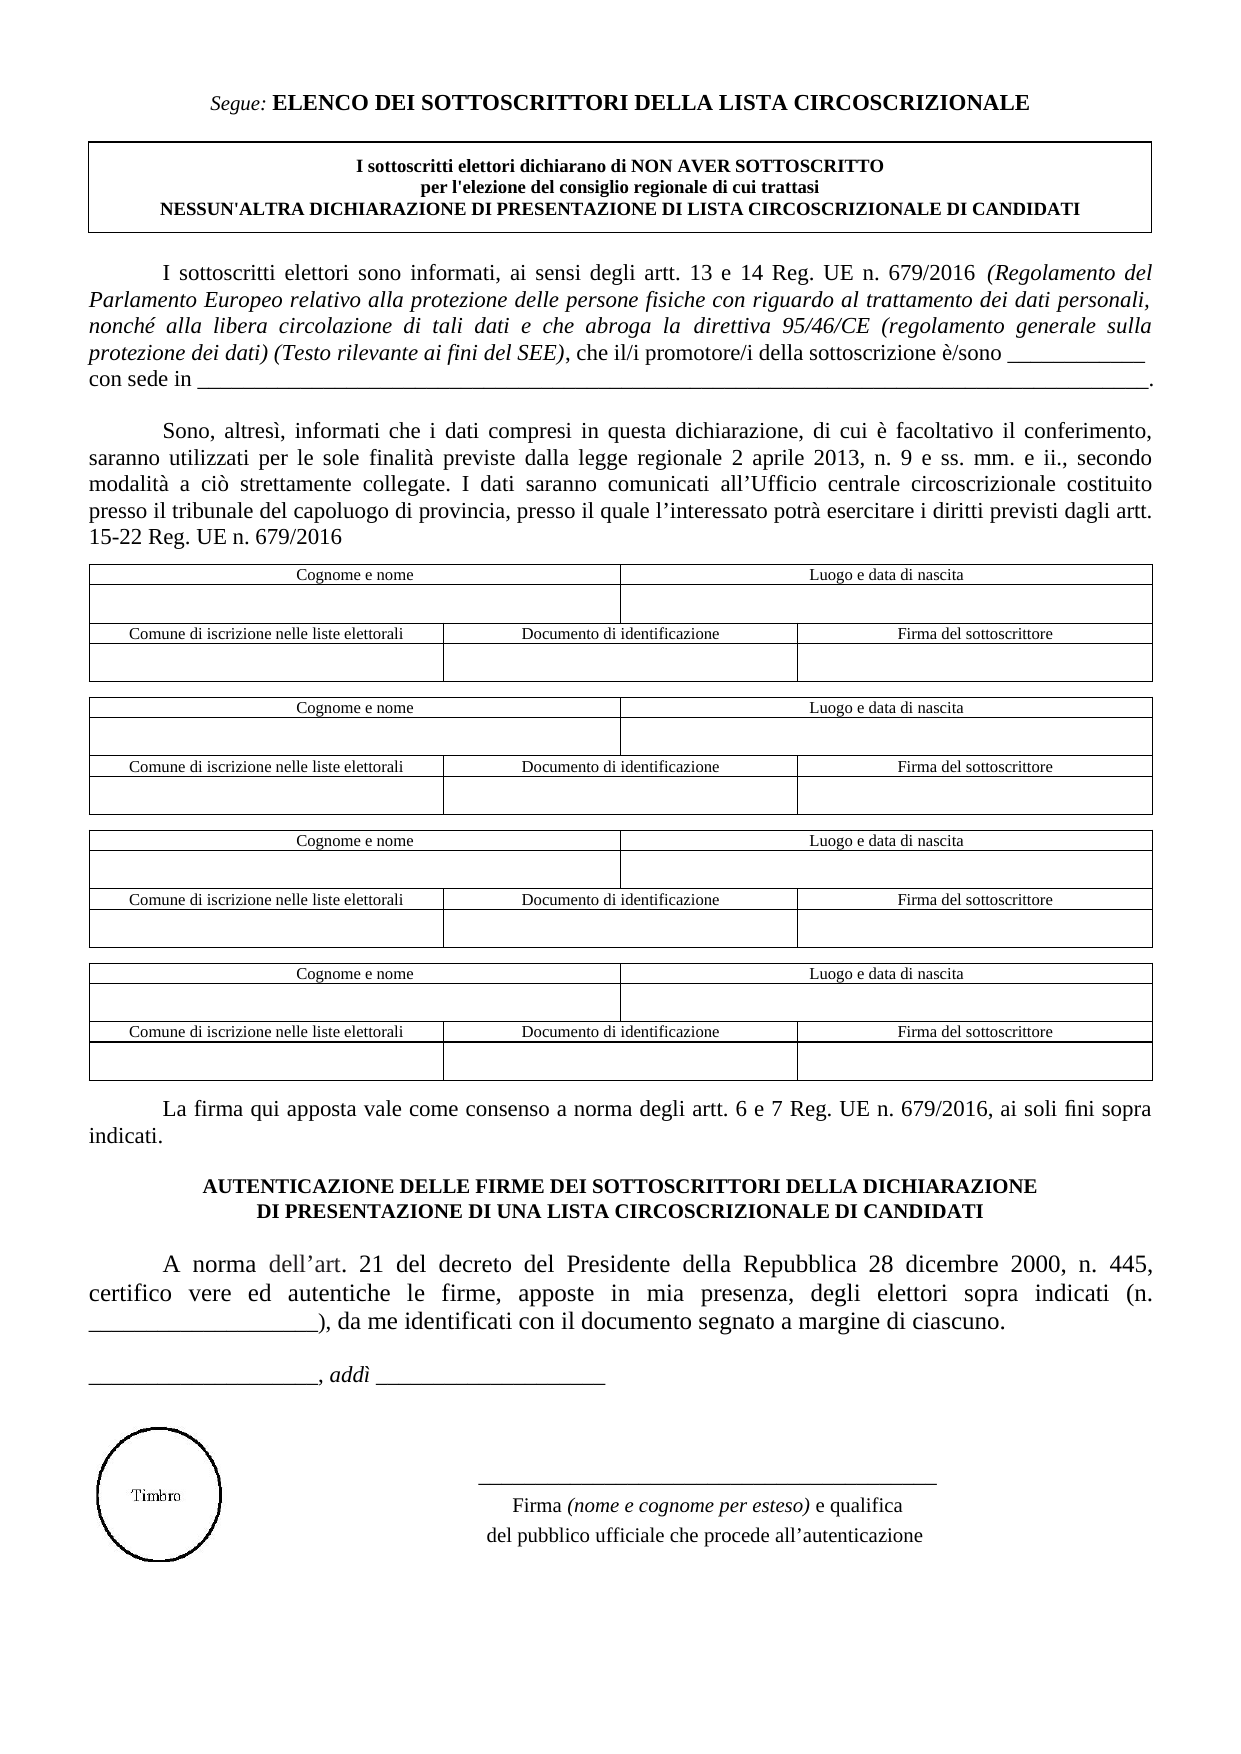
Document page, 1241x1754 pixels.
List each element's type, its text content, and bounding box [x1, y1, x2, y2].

table_cell [90, 984, 620, 1021]
table_header Luogo e data di nascita [621, 698, 1152, 717]
table_cell Documento di identificazione [444, 624, 797, 643]
table_header Cognome e nome [90, 698, 620, 717]
text I sottoscritti elettori sono informati, ai sensi degli artt. 13 e 14 Reg. UE n. 679/2016 (Regolamento del Parlamento Europeo relativo alla protezione delle persone fisiche con riguardo al trattamento dei dati personali, nonché alla libera circolazione di tali dati e che abroga la direttiva 95/46/CE (regolamento generale sulla protezione dei dati) (Testo rilevante ai fini del SEE), che il/i promotore/i della sottoscrizione è/sono ____________ [89, 259, 1154, 365]
text con sede in ___________________________________________________________________________________. [89, 365, 1154, 391]
table_cell Firma del sottoscrittore [798, 756, 1152, 776]
table_cell Firma del sottoscrittore [798, 889, 1152, 908]
table_cell [798, 910, 1152, 947]
table_cell [621, 851, 1152, 888]
picture [96, 1547, 284, 1562]
table_cell [798, 1043, 1152, 1080]
table_cell [90, 777, 443, 814]
table_cell Documento di identificazione [444, 889, 797, 908]
table_header Cognome e nome [90, 964, 620, 983]
picture [96, 1414, 284, 1457]
text Firma (nome e cognome per esteso) e qualifica [89, 1487, 1152, 1517]
table_cell Documento di identificazione [444, 1022, 797, 1041]
table_cell [444, 644, 797, 681]
text del pubblico ufficiale che procede all’autenticazione [89, 1517, 1152, 1547]
table_cell [444, 777, 797, 814]
table_cell [90, 851, 620, 888]
table_header Cognome e nome [90, 831, 620, 850]
table_cell [798, 644, 1152, 681]
table_cell Documento di identificazione [444, 756, 797, 776]
table_cell [90, 1043, 443, 1080]
table_cell Firma del sottoscrittore [798, 624, 1152, 643]
table_cell [444, 910, 797, 947]
table_header I sottoscritti elettori dichiarano di NON AVER SOTTOSCRITTO per l'elezione del consiglio regionale di cui trattasi NESSUN'ALTRA DICHIARAZIONE DI PRESENTAZIONE DI LISTA CIRCOSCRIZIONALE DI CANDIDATI [89, 143, 1151, 232]
table_cell [90, 718, 620, 755]
table_cell [621, 585, 1152, 622]
text Segue: ELENCO DEI SOTTOSCRITTORI DELLA LISTA CIRCOSCRIZIONALE [89, 89, 1152, 115]
text ________________________________________ [89, 1457, 1152, 1487]
table_header Luogo e data di nascita [621, 964, 1152, 983]
text La firma qui apposta vale come consenso a norma degli artt. 6 e 7 Reg. UE n. 679/2016, ai soli ﬁni sopra indicati. [89, 1095, 1154, 1148]
table_header Cognome e nome [90, 565, 620, 584]
table_cell Comune di iscrizione nelle liste elettorali [90, 624, 443, 643]
table_header Luogo e data di nascita [621, 565, 1152, 584]
table_cell Comune di iscrizione nelle liste elettorali [90, 756, 443, 776]
table_cell Firma del sottoscrittore [798, 1022, 1152, 1041]
table_cell Comune di iscrizione nelle liste elettorali [90, 1022, 443, 1041]
table_cell [444, 1043, 797, 1080]
table_cell [621, 718, 1152, 755]
table_cell [90, 910, 443, 947]
table_cell [798, 777, 1152, 814]
table_header Luogo e data di nascita [621, 831, 1152, 850]
text AUTENTICAZIONE DELLE FIRME DEI SOTTOSCRITTORI DELLA DICHIARAZIONE [89, 1174, 1152, 1198]
text Sono, altresì, informati che i dati compresi in questa dichiarazione, di cui è facoltativo il conferimento, saranno utilizzati per le sole finalità previste dalla legge regionale 2 aprile 2013, n. 9 e ss. mm. e ii., secondo modalità a ciò strettamente collegate. I dati saranno comunicati all’Ufficio centrale circoscrizionale costituito presso il tribunale del capoluogo di provincia, presso il quale l’interessato potrà esercitare i diritti previsti dagli artt. 15-22 Reg. UE n. 679/2016 [89, 418, 1154, 549]
table_cell [621, 984, 1152, 1021]
table_cell [90, 585, 620, 622]
text ____________________, addì ____________________ [89, 1362, 1152, 1388]
text A norma dell’art. 21 del decreto del Presidente della Repubblica 28 dicembre 2000, n. 445, certifico vere ed autentiche le firme, apposte in mia presenza, degli elettori sopra indicati (n. ____________________), da me identificati con il documento segnato a margine di ciascuno. [89, 1249, 1154, 1335]
table_cell [90, 644, 443, 681]
table_cell Comune di iscrizione nelle liste elettorali [90, 889, 443, 908]
text DI PRESENTAZIONE DI UNA LISTA CIRCOSCRIZIONALE DI CANDIDATI [89, 1198, 1152, 1223]
